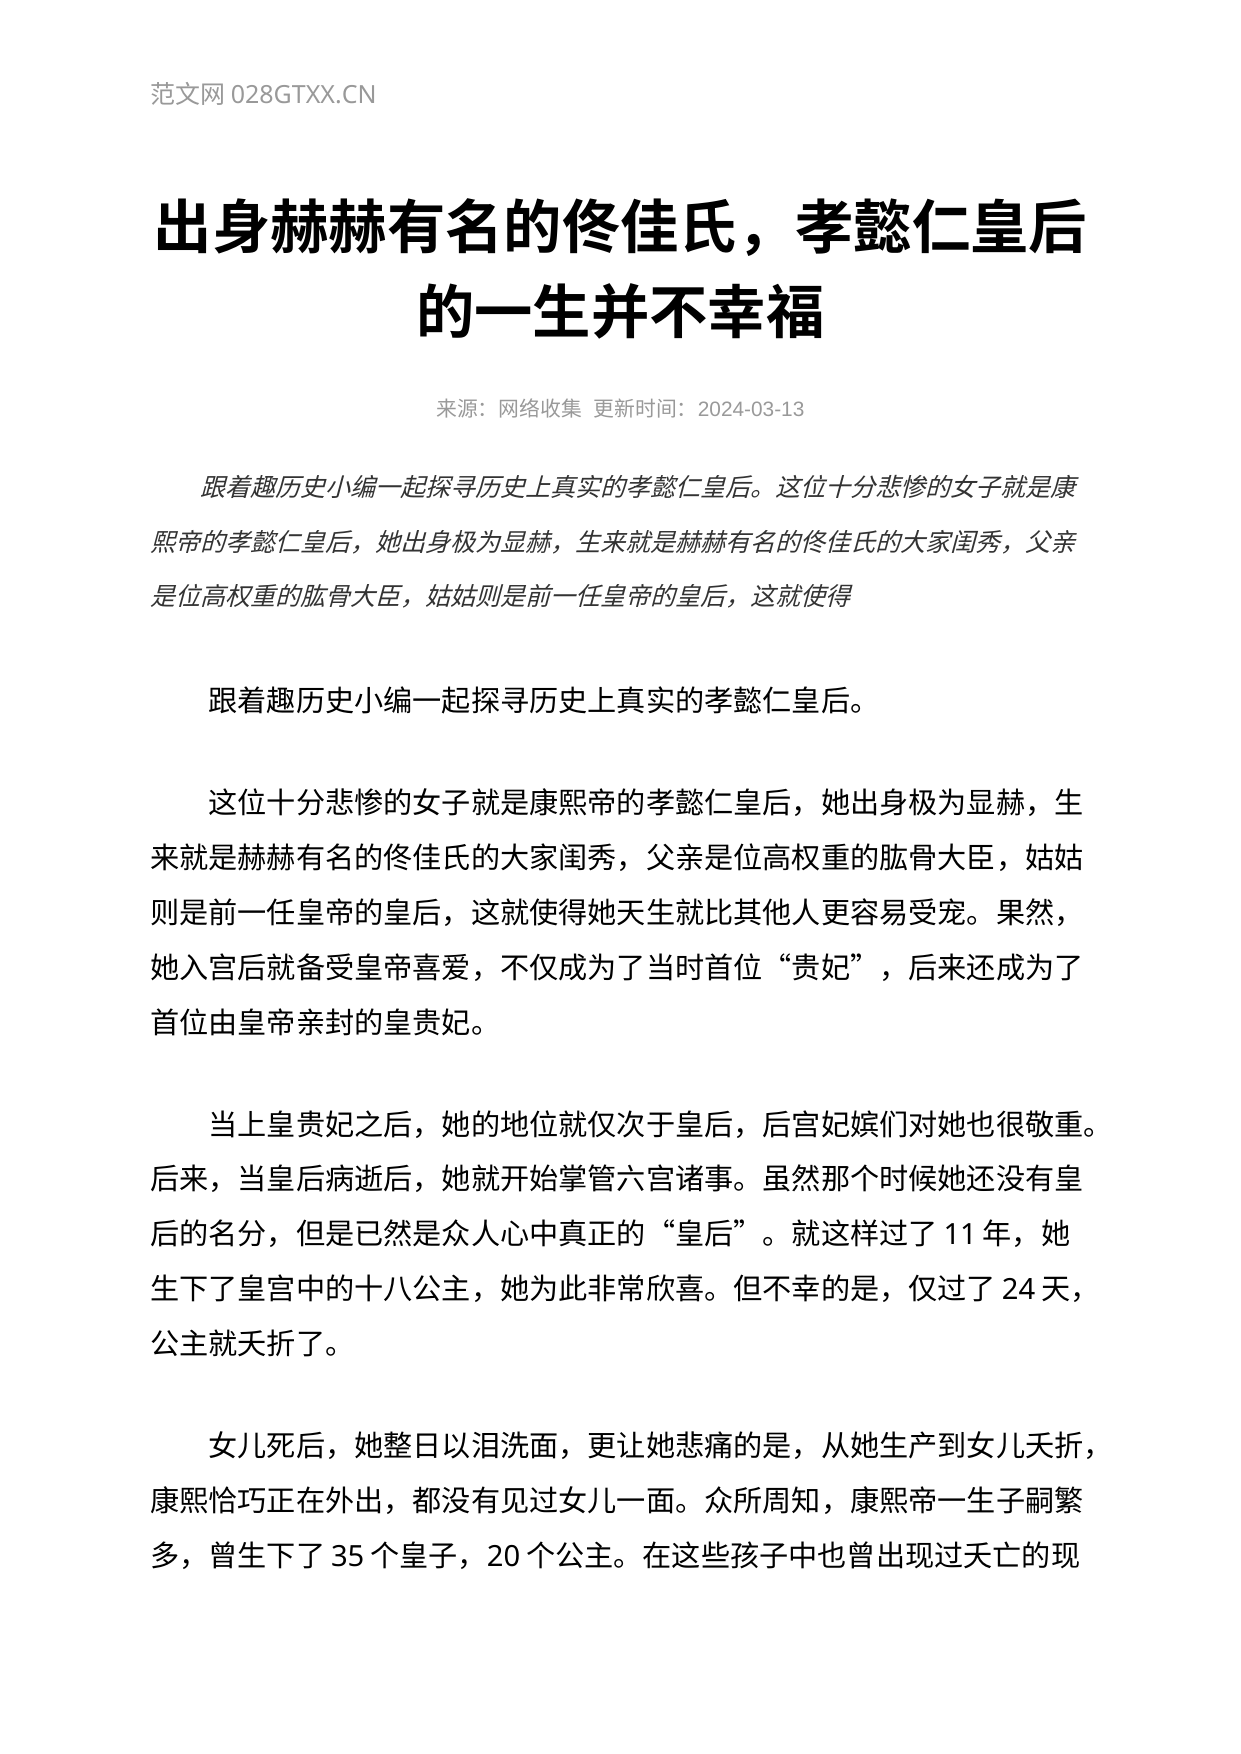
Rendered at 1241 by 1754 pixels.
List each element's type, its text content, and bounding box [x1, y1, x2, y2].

text 来源：网络收集 更新时间：2024-03-13 [150, 397, 1090, 421]
subtitle 出身赫赫有名的佟佳氏，孝懿仁皇后的一生并不幸福 [150, 181, 1090, 350]
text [150, 1423, 1090, 1575]
text 这位十分悲惨的女子就是康熙帝的孝懿仁皇后，她出身极为显赫，生来就是赫赫有名的佟佳氏的大家闺秀，父亲是位高权重的肱骨大臣，姑姑则是前一任皇帝的皇后，这就使得她天生就比其他人更容易受宠。果然，她入宫后就备受皇帝喜爱，不仅成为了当时首位“贵妃”，后来还成为了首位由皇帝亲封的皇贵妃。 [150, 780, 1090, 1042]
text 跟着趣历史小编一起探寻历史上真实的孝懿仁皇后。这位十分悲惨的女子就是康熙帝的孝懿仁皇后，她出身极为显赫，生来就是赫赫有名的佟佳氏的大家闺秀，父亲是位高权重的肱骨大臣，姑姑则是前一任皇帝的皇后，这就使得 [150, 468, 1090, 613]
text 当上皇贵妃之后，她的地位就仅次于皇后，后宫妃嫔们对她也很敬重。后来，当皇后病逝后，她就开始掌管六宫诸事。虽然那个时候她还没有皇后的名分，但是已然是众人心中真正的“皇后”。就这样过了11年，她生下了皇宫中的十八公主，她为此非常欣喜。但不幸的是，仅过了24天，公主就夭折了。 [150, 1101, 1090, 1363]
text 跟着趣历史小编一起探寻历史上真实的孝懿仁皇后。 [150, 678, 1090, 720]
